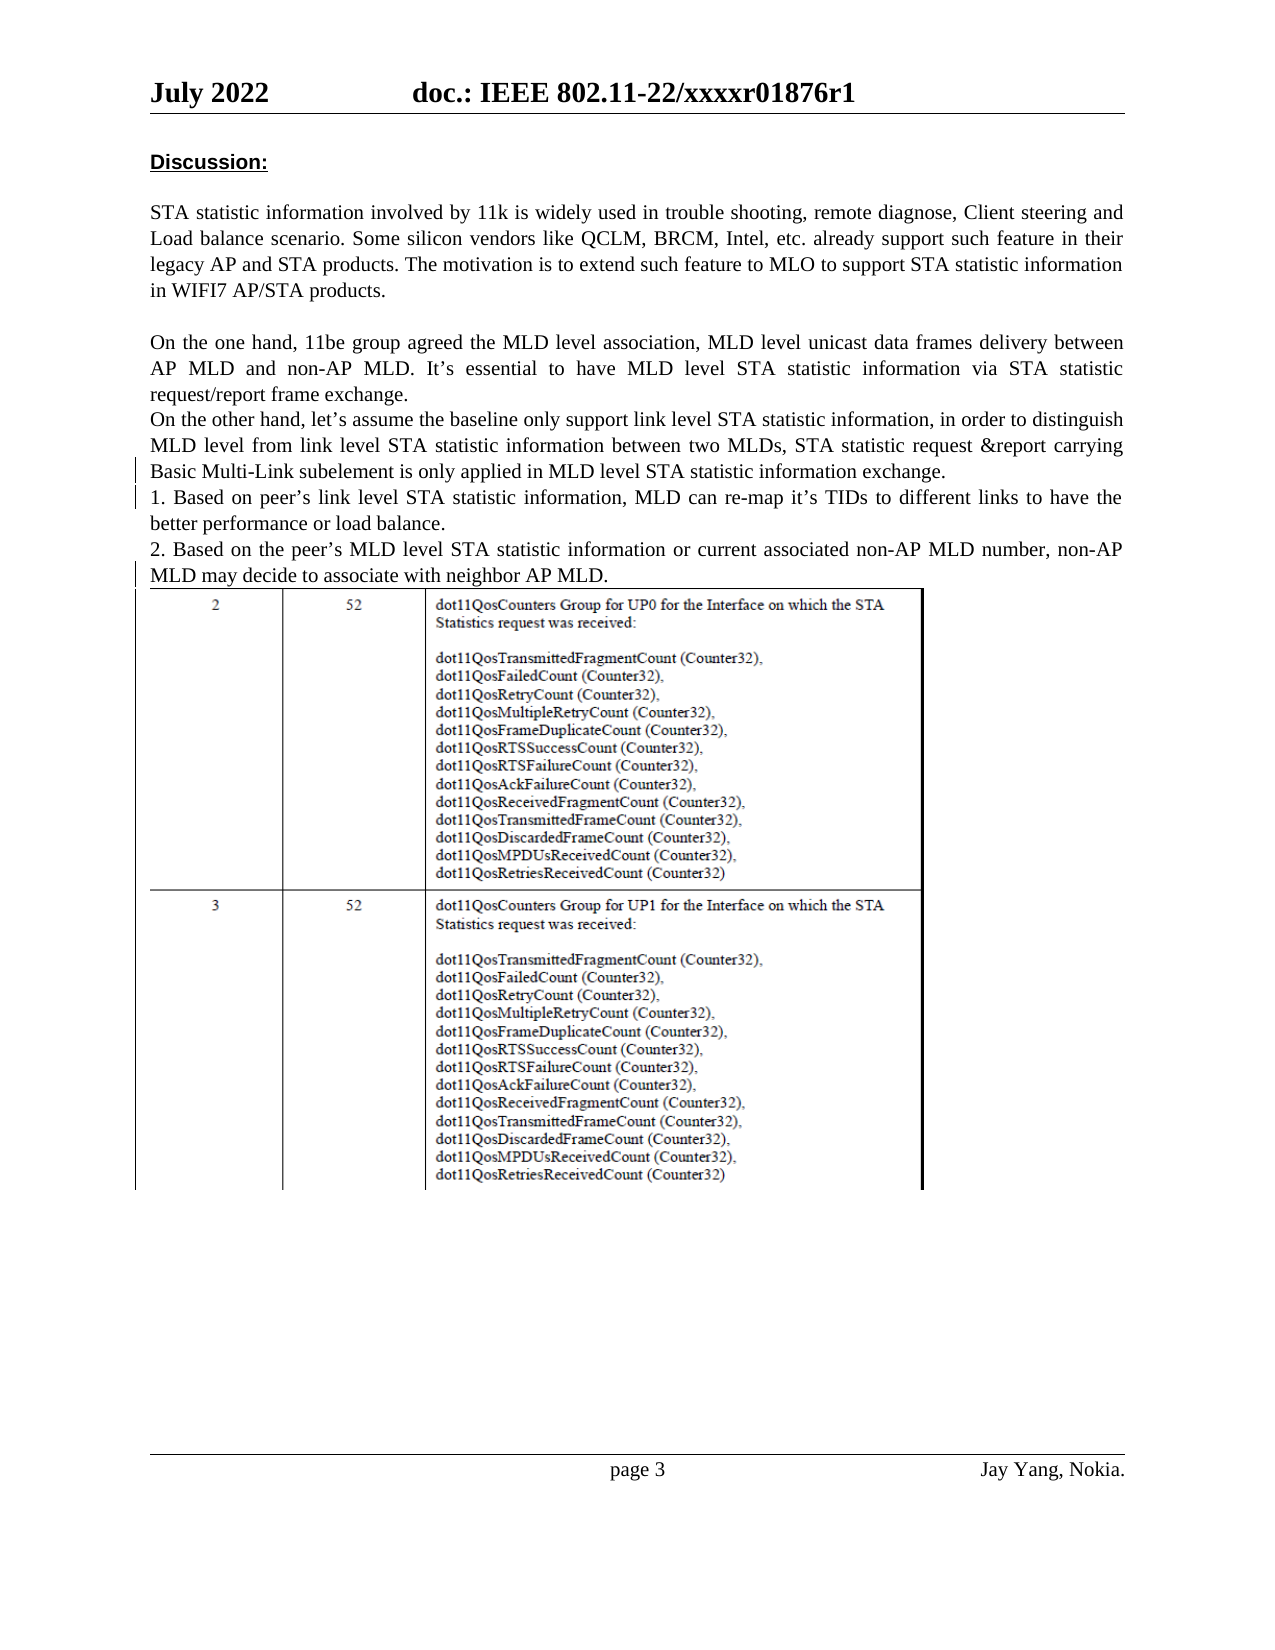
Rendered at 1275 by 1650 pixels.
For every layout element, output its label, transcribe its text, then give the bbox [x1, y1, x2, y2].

subtitle Discussion: [150, 150, 1125, 174]
text 2. Based on the peer’s MLD level STA statistic information or current associated non-AP MLD number, non-AP MLD may decide to associate with neighbor AP MLD. [150, 537, 1125, 587]
text STA statistic information involved by 11k is widely used in trouble shooting, remote diagnose, Client steering and Load balance scenario. Some silicon vendors like QCLM, BRCM, Intel, etc. already support such feature in their legacy AP and STA products. The motivation is to extend such feature to MLO to support STA statistic information in WIFI7 AP/STA products. [150, 200, 1125, 302]
picture [150, 588, 924, 1190]
text On the one hand, 11be group agreed the MLD level association, MLD level unicast data frames delivery between AP MLD and non-AP MLD. It’s essential to have MLD level STA statistic information via STA statistic request/report frame exchange. [150, 329, 1125, 406]
text On the other hand, let’s assume the baseline only support link level STA statistic information, in order to distinguish MLD level from link level STA statistic information between two MLDs, STA statistic request &report carrying Basic Multi-Link subelement is only applied in MLD level STA statistic information exchange. [150, 407, 1125, 483]
text 1. Based on peer’s link level STA statistic information, MLD can re-map it’s TIDs to different links to have the better performance or load balance. [150, 485, 1125, 535]
